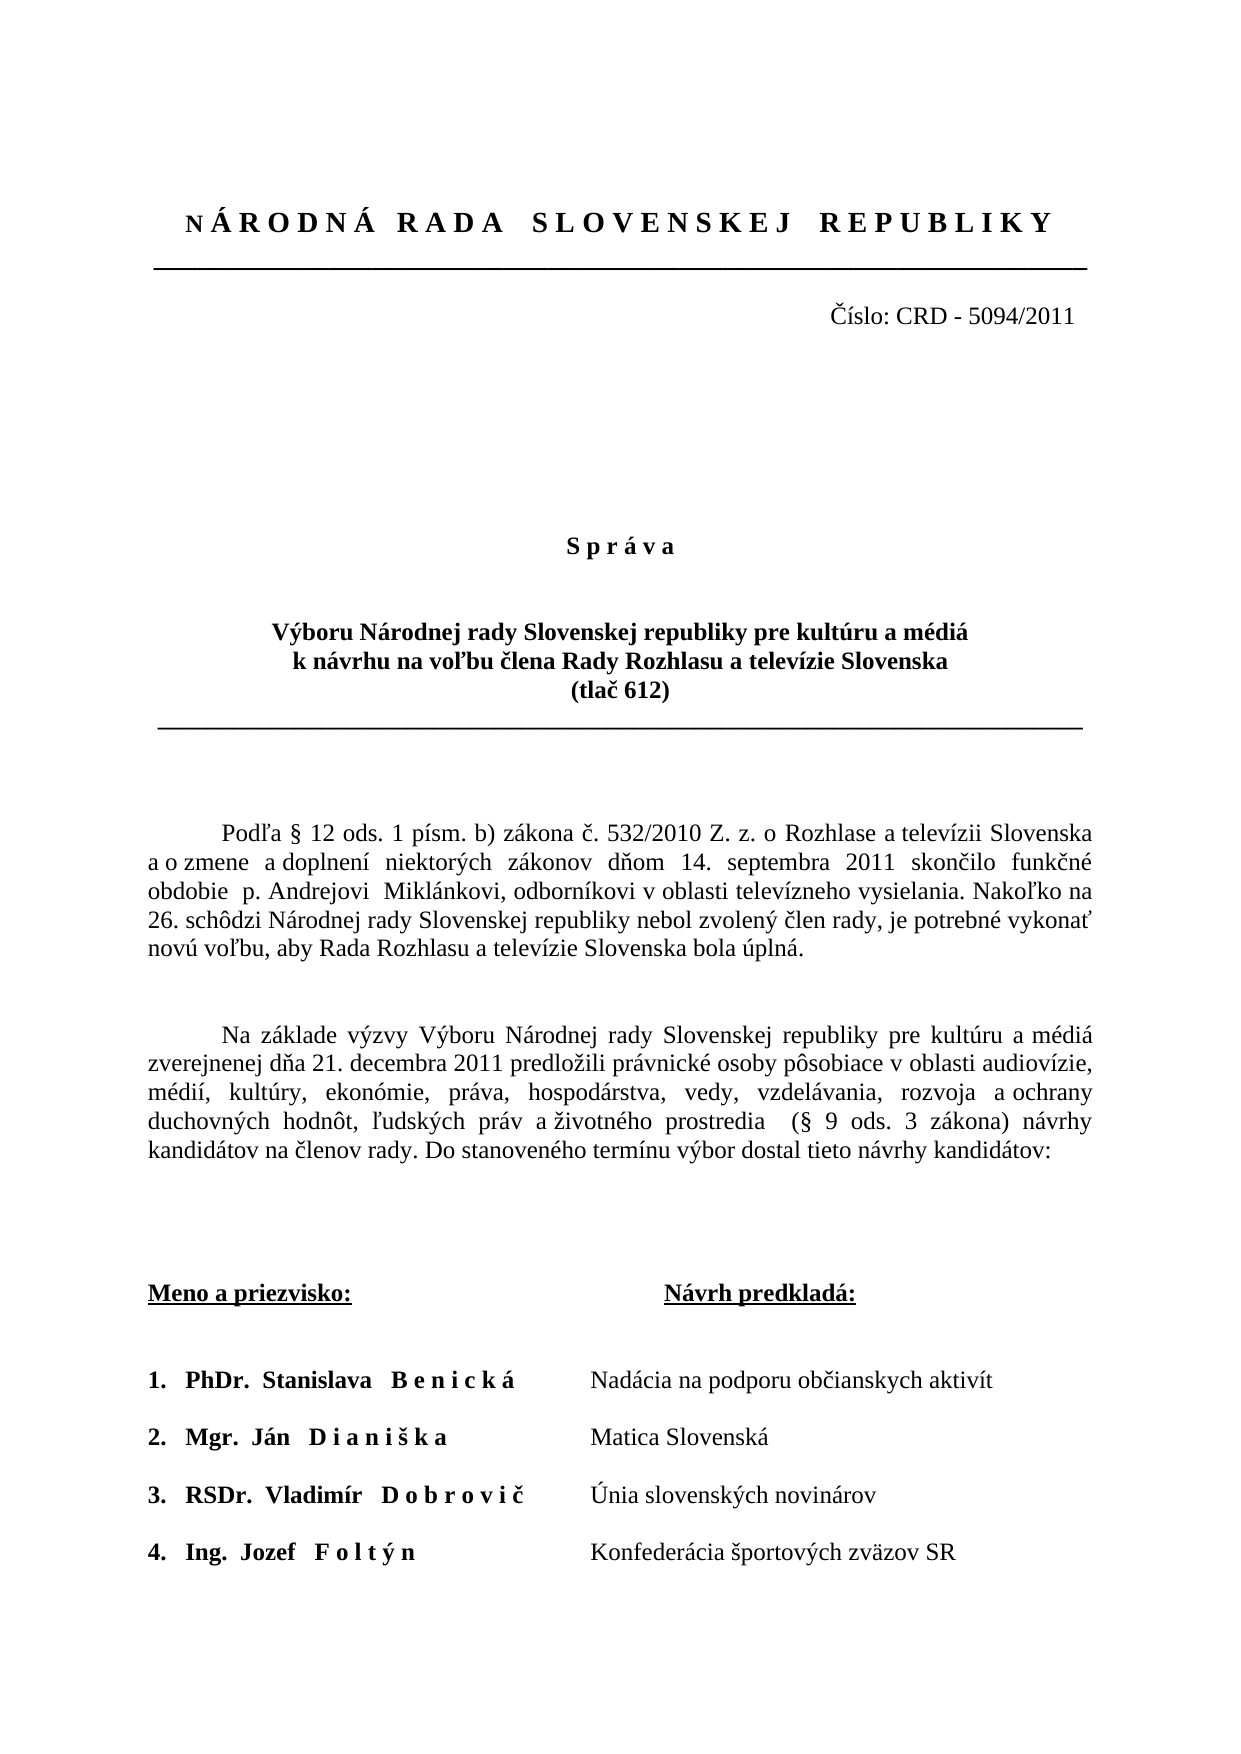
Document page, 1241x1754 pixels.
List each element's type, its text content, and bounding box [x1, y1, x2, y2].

list RSDr. Vladimír Dobrovič Únia slovenských novinárov [148, 1480, 1093, 1508]
text k návrhu na voľbu člena Rady Rozhlasu a televízie Slovenska [148, 646, 1093, 675]
text Číslo: CRD - 5094/2011 [811, 301, 1093, 330]
text N Á R O D N Á R A D A S L O V E N S K E J R E P U B L I K Y [185, 205, 1093, 239]
text S p r á v a [148, 531, 1093, 560]
list Ing. Jozef Foltýn Konfederácia športových zväzov SR [148, 1537, 1093, 1566]
list Mgr. Ján Dianiška Matica Slovenská [148, 1422, 1093, 1451]
text Na základe výzvy Výboru Národnej rady Slovenskej republiky pre kultúru a médiá zverejnenej dňa 21. decembra 2011 predložili právnické osoby pôsobiace v oblasti audiovízie, médií, kultúry, ekonómie, práva, hospodárstva, vedy, vzdelávania, rozvoja a ochrany duchovných hodnôt, ľudských práv a životného prostredia (§ 9 ods. 3 zákona) návrhy kandidátov na členov rady. Do stanoveného termínu výbor dostal tieto návrhy kandidátov: [148, 1020, 1093, 1163]
list PhDr. Stanislava Benická Nadácia na podporu občianskych aktivít [148, 1365, 1093, 1393]
text Podľa § 12 ods. 1 písm. b) zákona č. 532/2010 Z. z. o Rozhlase a televízii Slovenska a o zmene a doplnení niektorých zákonov dňom 14. septembra 2011 skončilo funkčné obdobie p. Andrejovi Miklánkovi, odborníkovi v oblasti televízneho vysielania. Nakoľko na 26. schôdzi Národnej rady Slovenskej republiky nebol zvolený člen rady, je potrebné vykonať novú voľbu, aby Rada Rozhlasu a televízie Slovenska bola úplná. [148, 818, 1093, 962]
text Výboru Národnej rady Slovenskej republiky pre kultúru a médiá [148, 617, 1093, 646]
text (tlač 612) [148, 675, 1093, 703]
text Meno a priezvisko: Návrh predkladá: [148, 1278, 1093, 1307]
text ________________________________________________________________ [148, 239, 1093, 272]
text __________________________________________________________________________ [148, 703, 1093, 732]
